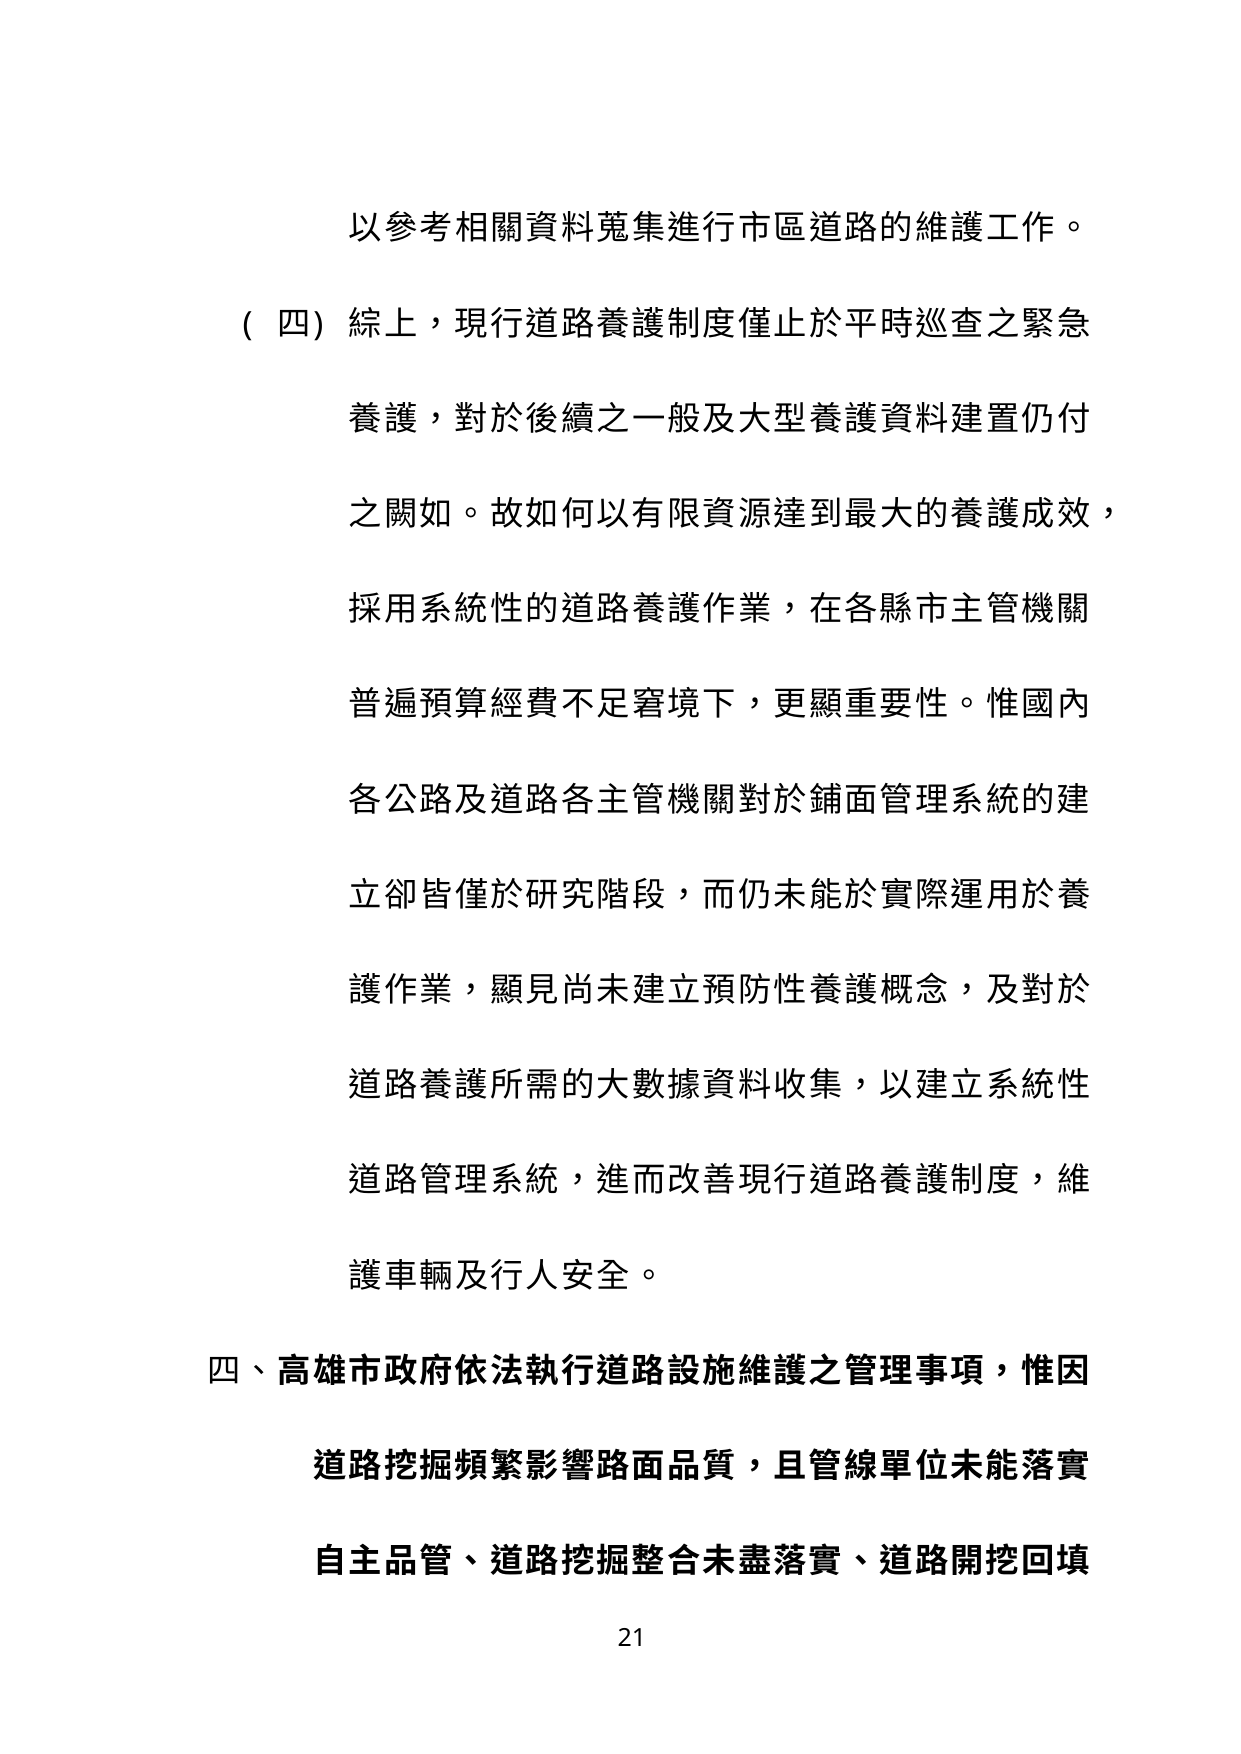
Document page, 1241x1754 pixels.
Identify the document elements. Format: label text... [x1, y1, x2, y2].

subtitle 高雄市政府依法執行道路設施維護之管理事項，惟因道路挖掘頻繁影響路面品質，且管線單位未能落實自主品管、道路挖掘整合未盡落實、道路開挖回填材料品質控管不盡理想、道路刨鋪順序，未依鋪面破損狀況排定等情事，皆影響該市道路鋪面服務水準，有損車輛、行人安全，允應檢討改善。 [207, 1320, 1092, 1606]
subtitle 綜上，現行道路養護制度僅止於平時巡查之緊急養護，對於後續之一般及大型養護資料建置仍付之闕如。故如何以有限資源達到最大的養護成效，採用系統性的道路養護作業，在各縣市主管機關普遍預算經費不足窘境下，更顯重要性。惟國內各公路及道路各主管機關對於鋪面管理系統的建立卻皆僅於研究階段，而仍未能於實際運用於養護作業，顯見尚未建立預防性養護概念，及對於道路養護所需的大數據資料收集，以建立系統性道路管理系統，進而改善現行道路養護制度，維護車輛及行人安全。 [242, 273, 1092, 1320]
